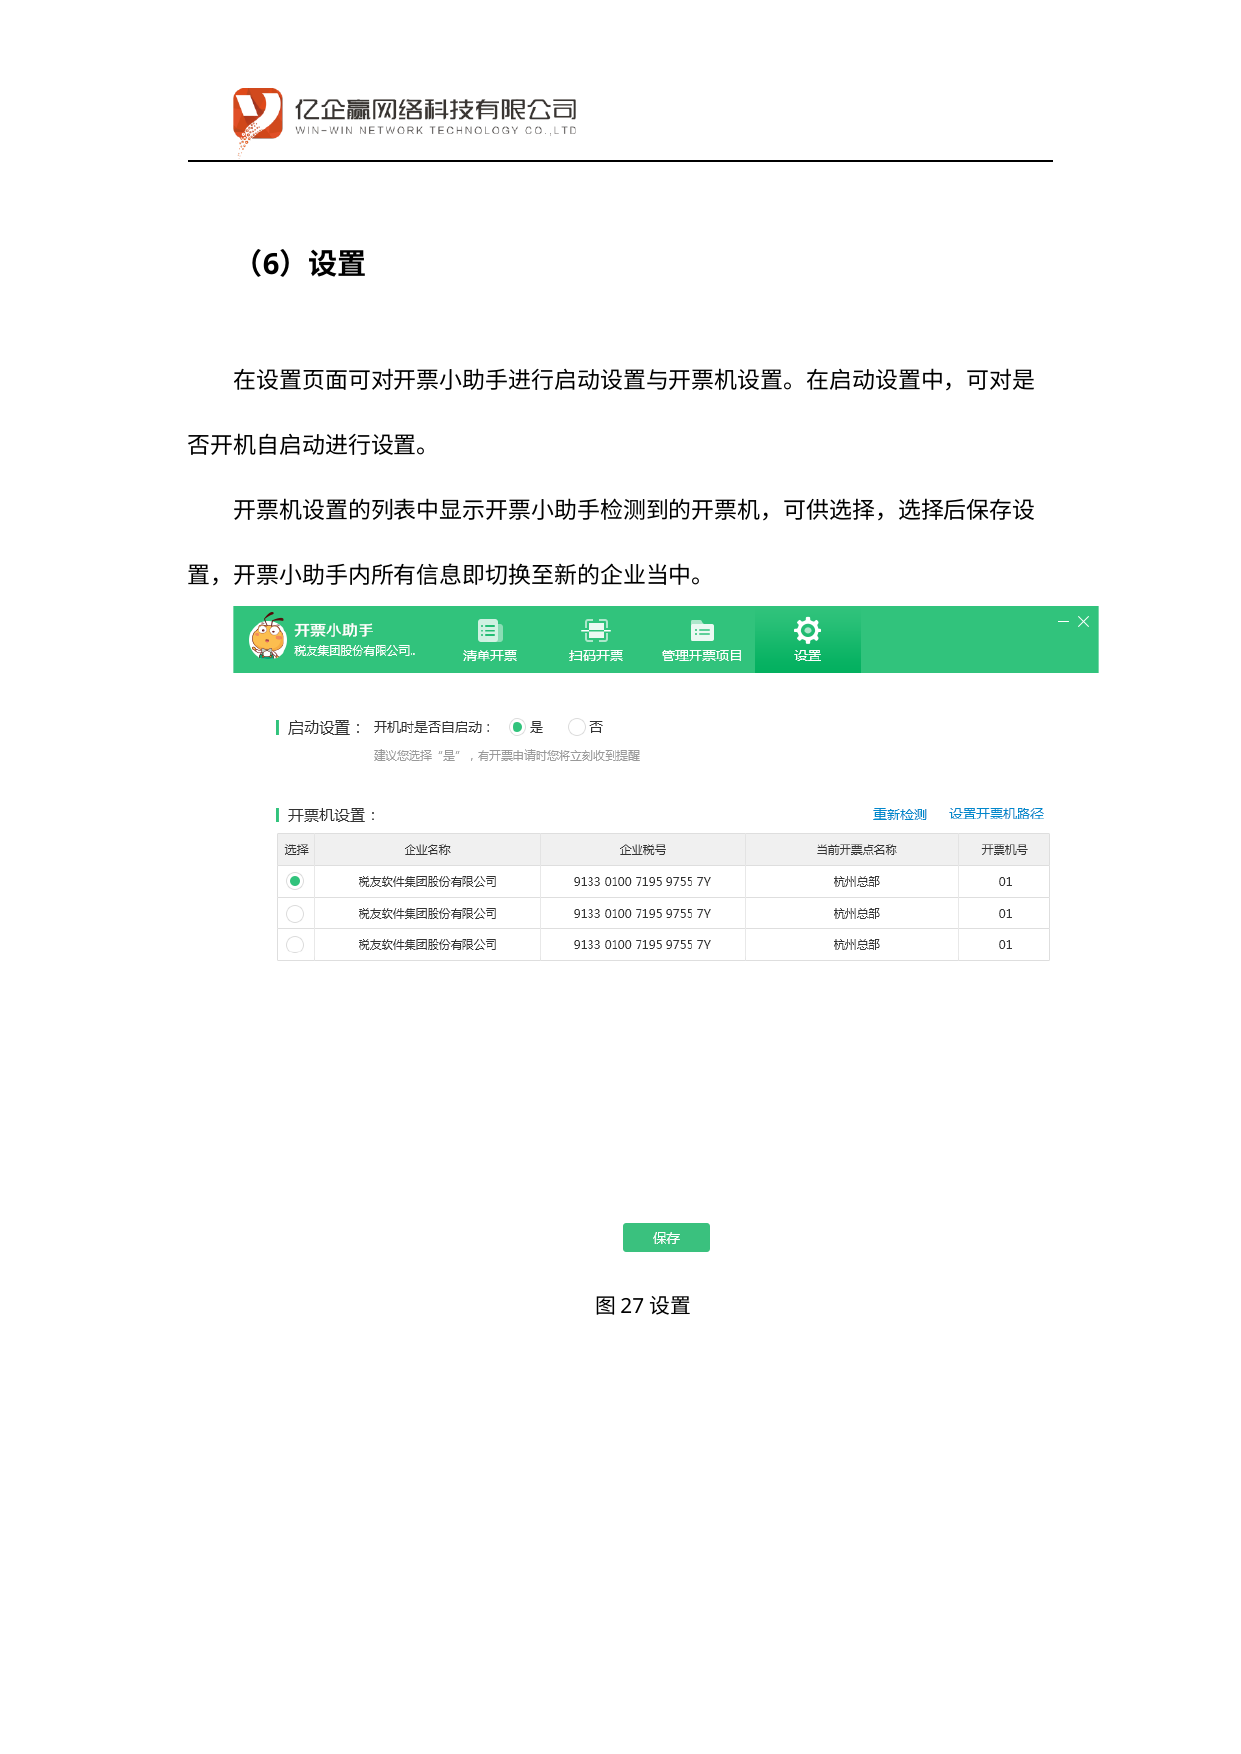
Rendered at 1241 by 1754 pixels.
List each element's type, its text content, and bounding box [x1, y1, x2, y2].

text 在设置页面可对开票小助手进行启动设置与开票机设置。在启动设置中，可对是否开机自启动进行设置。 [187, 346, 1053, 476]
text 图27 设置 [187, 1288, 1053, 1321]
text 开票机设置的列表中显示开票小助手检测到的开票机，可供选择，选择后保存设置，开票小助手内所有信息即切换至新的企业当中。 [187, 476, 1053, 606]
picture [233, 88, 576, 159]
subtitle （6）设置 [187, 229, 1053, 294]
picture [233, 606, 1099, 1271]
